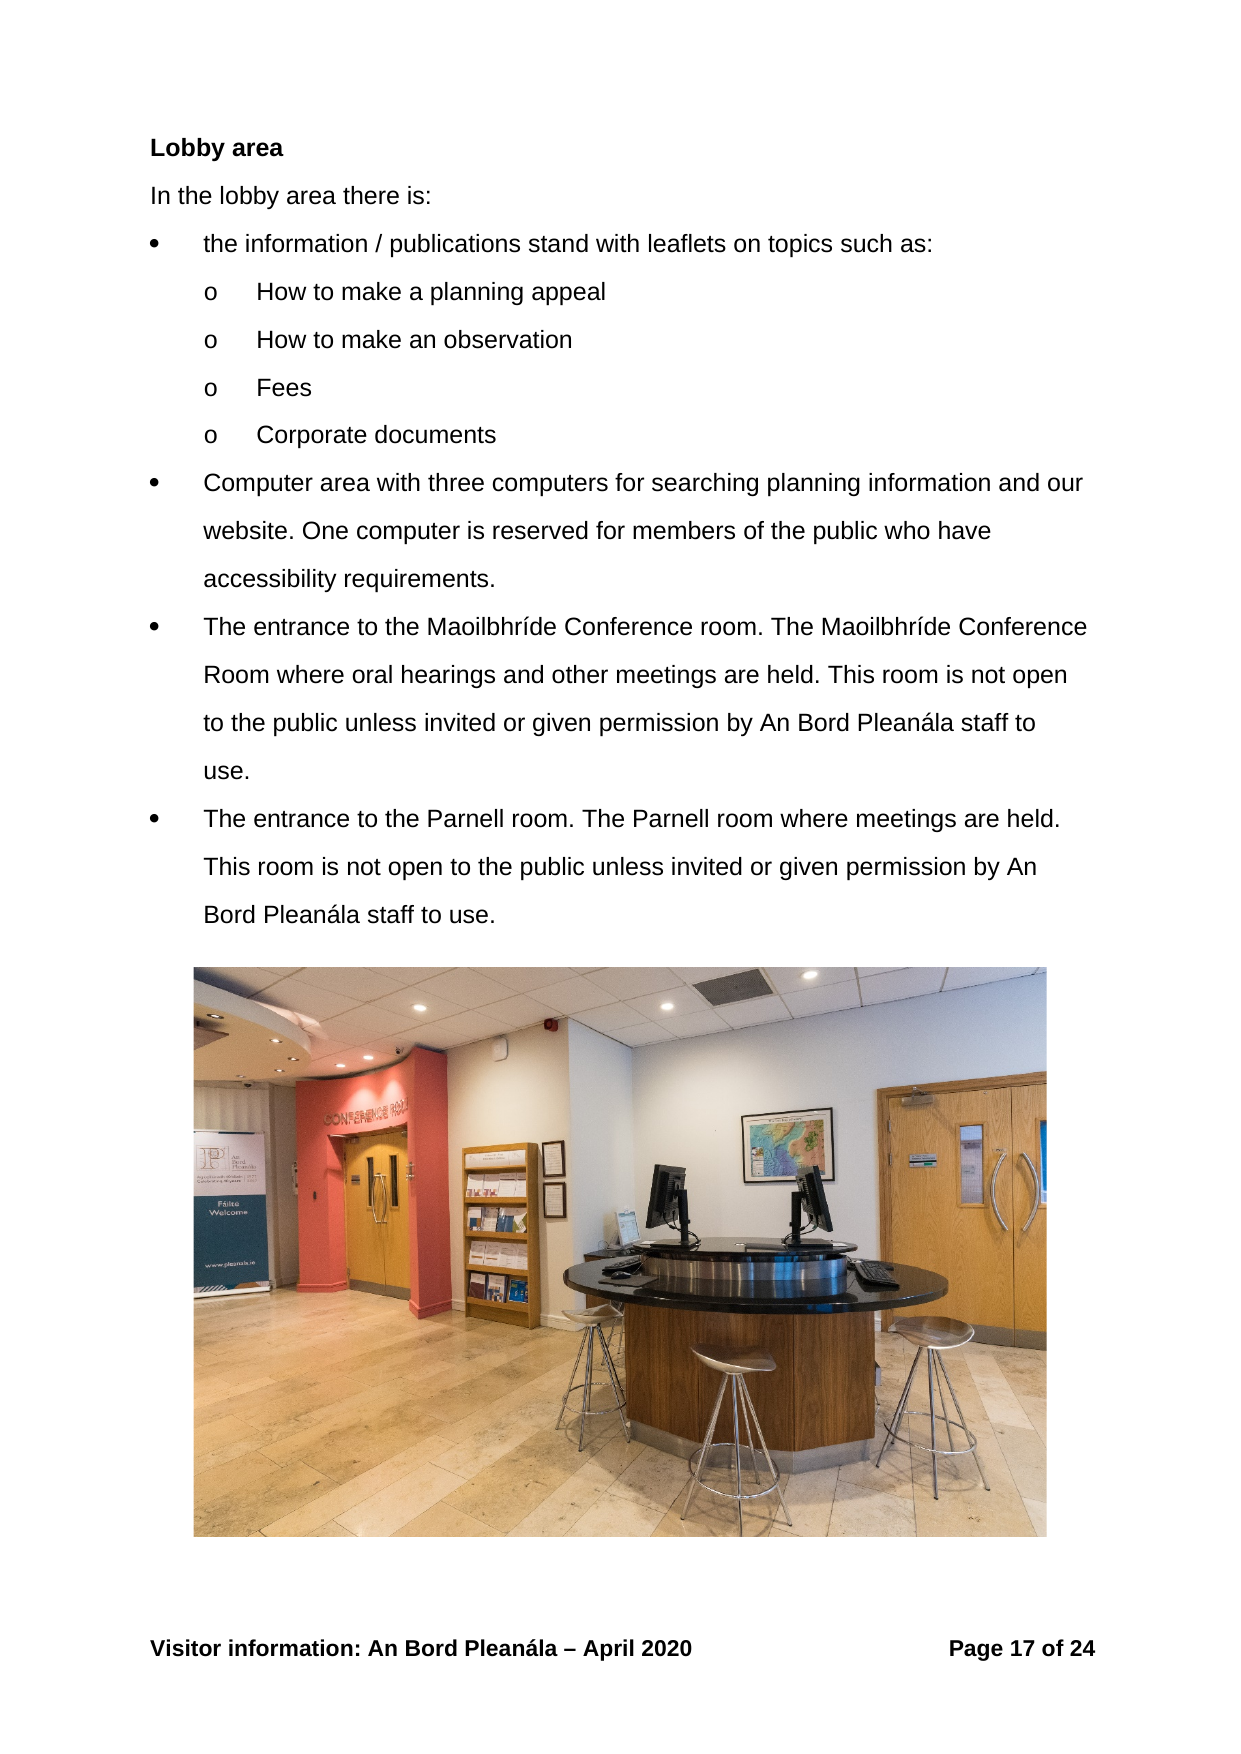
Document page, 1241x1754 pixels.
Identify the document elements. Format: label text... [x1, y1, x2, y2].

list Fees [203, 358, 1090, 406]
text Computer area with three computers for searching planning information and our website. One computer is reserved for members of the public who have accessibility requirements. [150, 453, 1090, 597]
text The entrance to the Maoilbhríde Conference room. The Maoilbhríde Conference Room where oral hearings and other meetings are held. This room is not open to the public unless invited or given permission by An Bord Pleanála staff to use. [150, 597, 1090, 789]
text Lobby area [150, 118, 1090, 166]
picture [193, 967, 1047, 1537]
list How to make an observation [203, 310, 1090, 358]
list Corporate documents [203, 406, 1090, 453]
list How to make a planning appeal [203, 262, 1090, 310]
text The entrance to the Parnell room. The Parnell room where meetings are held. This room is not open to the public unless invited or given permission by An Bord Pleanála staff to use. [150, 789, 1090, 933]
text the information / publications stand with leaflets on topics such as: [150, 214, 1090, 262]
text In the lobby area there is: [150, 166, 1090, 214]
